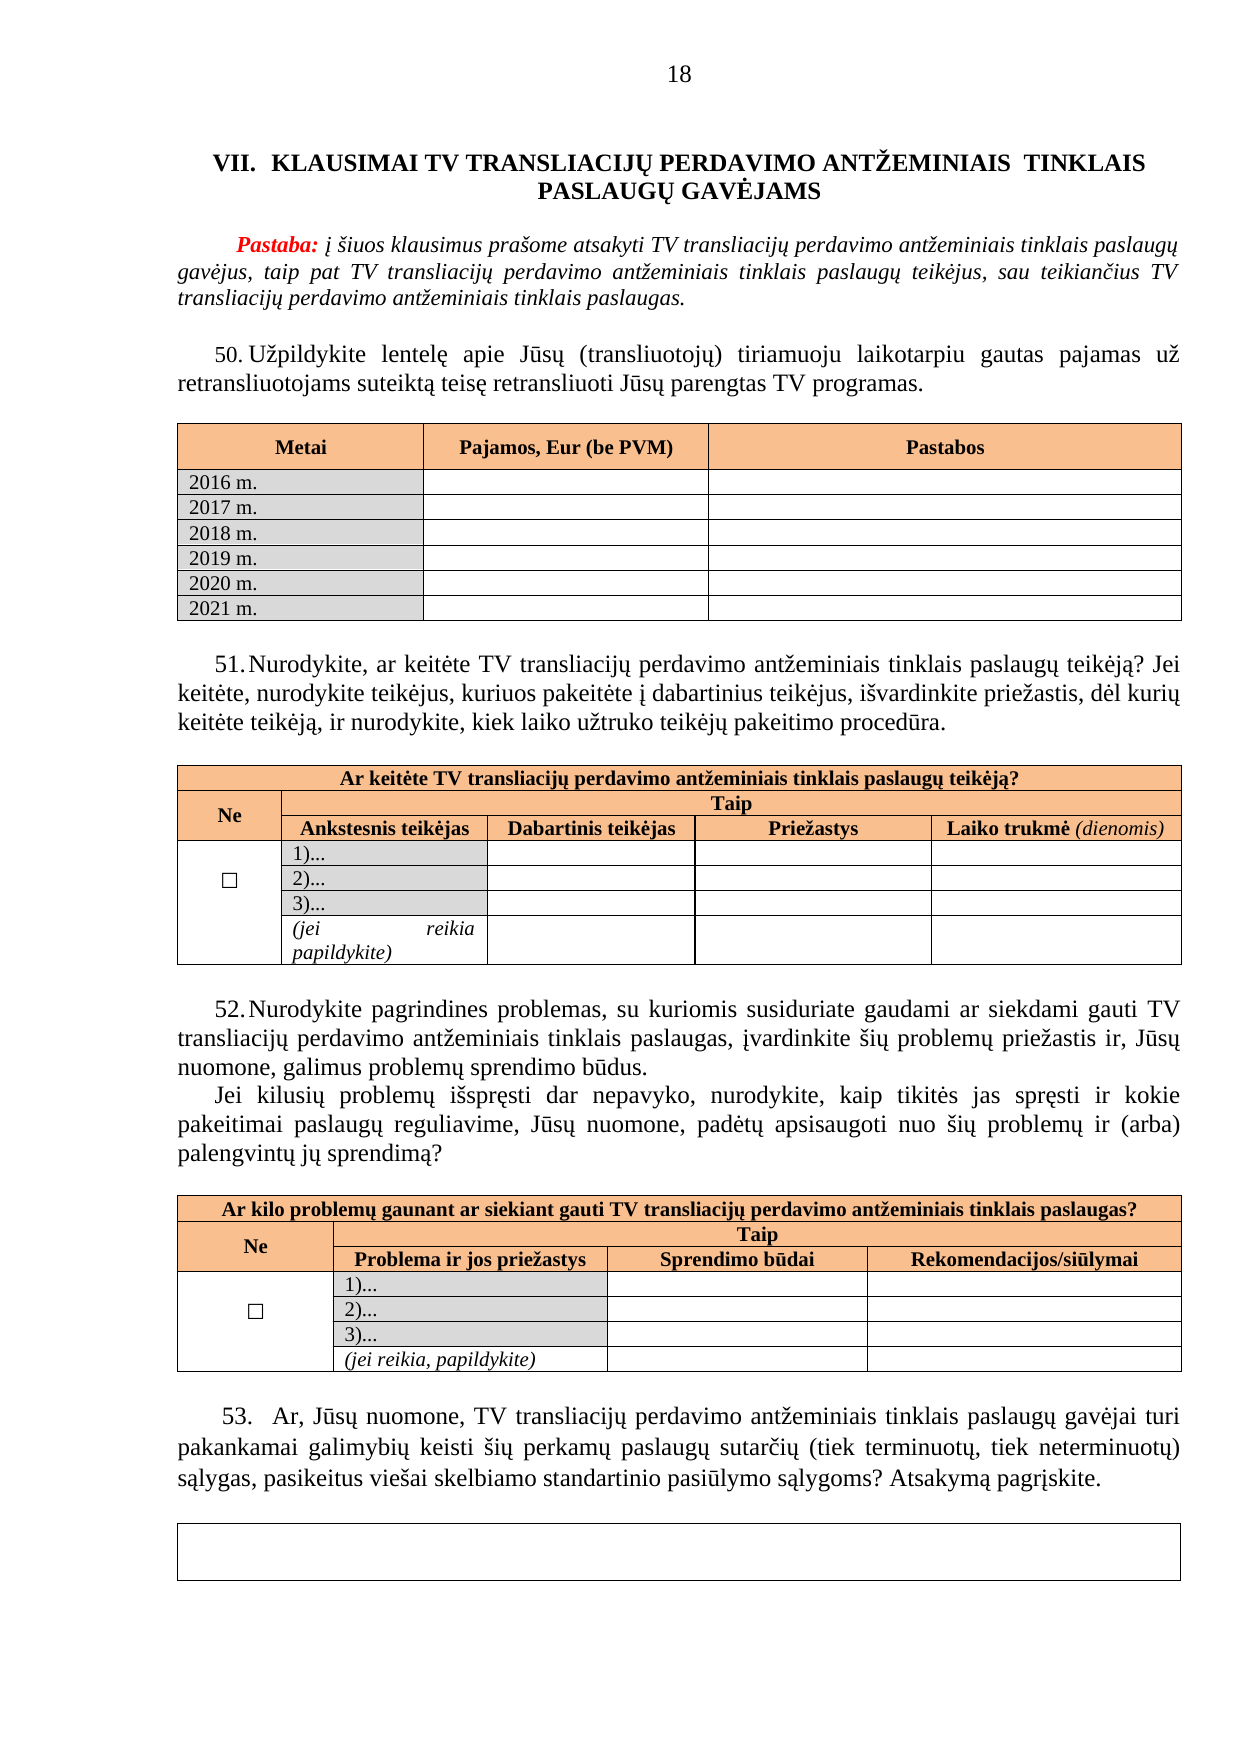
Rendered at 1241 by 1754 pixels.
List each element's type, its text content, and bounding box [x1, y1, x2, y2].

table_cell [488, 891, 694, 915]
table_header Ar keitėte TV transliacijų perdavimo antžeminiais tinklais paslaugų teikėją? [178, 766, 1181, 790]
table_cell [608, 1297, 867, 1321]
table_cell 2016 m. [178, 470, 423, 494]
table_cell [709, 571, 1181, 595]
table_cell Rekomendacijos/siūlymai [868, 1247, 1181, 1271]
list Nurodykite pagrindines problemas, su kuriomis susiduriate gaudami ar siekdami gauti TV transliacijų perdavimo antžeminiais tinklais paslaugas, įvardinkite šių problemų priežastis ir, Jūsų nuomone, galimus problemų sprendimo būdus. [177, 994, 1181, 1080]
table_cell 2)... [282, 866, 487, 890]
table_cell [696, 841, 931, 865]
table_cell [709, 470, 1181, 494]
table_cell Taip [282, 791, 1181, 815]
table_header Pajamos, Eur (be PVM) [424, 424, 708, 469]
table_cell [424, 546, 708, 569]
table_cell 2021 m. [178, 596, 423, 620]
table_cell Sprendimo būdai [608, 1247, 867, 1271]
table_cell [424, 470, 708, 494]
table_cell [424, 571, 708, 595]
table_cell Ne [178, 1222, 333, 1271]
table_cell [868, 1347, 1181, 1371]
table_cell [709, 520, 1181, 544]
table_cell [868, 1272, 1181, 1296]
table_cell [424, 596, 708, 620]
table_cell 1)... [282, 841, 487, 865]
table_cell [424, 520, 708, 544]
table_cell [709, 495, 1181, 519]
table_cell [178, 841, 281, 964]
table_cell [488, 916, 694, 964]
table_cell 3)... [282, 891, 487, 915]
table_header Ar kilo problemų gaunant ar siekiant gauti TV transliacijų perdavimo antžeminiais tinklais paslaugas? [178, 1196, 1181, 1221]
table_cell Priežastys [696, 816, 931, 840]
table_cell [696, 891, 931, 915]
list Pastaba: į šiuos klausimus prašome atsakyti TV transliacijų perdavimo antžeminiais tinklais paslaugų gavėjus, taip pat TV transliacijų perdavimo antžeminiais tinklais paslaugų teikėjus, sau teikiančius TV transliacijų perdavimo antžeminiais tinklais paslaugas. [177, 232, 1181, 311]
table_cell (jei reikia, papildykite) [334, 1347, 607, 1371]
table_cell [932, 891, 1181, 915]
table_cell Dabartinis teikėjas [488, 816, 694, 840]
list Nurodykite, ar keitėte TV transliacijų perdavimo antžeminiais tinklais paslaugų teikėją? Jei keitėte, nurodykite teikėjus, kuriuos pakeitėte į dabartinius teikėjus, išvardinkite priežastis, dėl kurių keitėte teikėją, ir nurodykite, kiek laiko užtruko teikėjų pakeitimo procedūra. [177, 649, 1181, 736]
table_cell [608, 1272, 867, 1296]
table_header Metai [178, 424, 423, 469]
table_cell Ne [178, 791, 281, 840]
list Ar, Jūsų nuomone, TV transliacijų perdavimo antžeminiais tinklais paslaugų gavėjai turi pakankamai galimybių keisti šių perkamų paslaugų sutarčių (tiek terminuotų, tiek neterminuotų) sąlygas, pasikeitus viešai skelbiamo standartinio pasiūlymo sąlygoms? Atsakymą pagrįskite. [177, 1401, 1181, 1492]
table_cell 3)... [334, 1322, 607, 1346]
table_cell Taip [334, 1222, 1181, 1246]
table_cell [709, 596, 1181, 620]
table_cell [608, 1347, 867, 1371]
table_cell [932, 866, 1181, 890]
table_cell [608, 1322, 867, 1346]
table_cell [709, 546, 1181, 569]
table_cell 2019 m. [178, 546, 423, 569]
table_cell [696, 916, 931, 964]
table_cell Laiko trukmė (dienomis) [932, 816, 1181, 840]
table_header Pastabos [709, 424, 1181, 469]
table_header [178, 1524, 1180, 1580]
table_cell [868, 1297, 1181, 1321]
table_cell Problema ir jos priežastys [334, 1247, 607, 1271]
table_cell [868, 1322, 1181, 1346]
table_cell (jei reikia papildykite) [282, 916, 487, 964]
table_cell [932, 841, 1181, 865]
table_cell [178, 1272, 333, 1371]
table_cell [424, 495, 708, 519]
table_cell 1)... [334, 1272, 607, 1296]
table_cell [488, 841, 694, 865]
subtitle Klausimai TV transliacijų perdavimo antžeminIAIs tinklais paslaugų gavėjams [177, 148, 1181, 205]
table_cell 2020 m. [178, 571, 423, 595]
table_cell Ankstesnis teikėjas [282, 816, 487, 840]
list Užpildykite lentelę apie Jūsų (transliuotojų) tiriamuoju laikotarpiu gautas pajamas už retransliuotojams suteiktą teisę retransliuoti Jūsų parengtas TV programas. [177, 339, 1181, 397]
table_cell 2018 m. [178, 520, 423, 544]
table_cell [932, 916, 1181, 964]
text Jei kilusių problemų išspręsti dar nepavyko, nurodykite, kaip tikitės jas spręsti ir kokie pakeitimai paslaugų reguliavime, Jūsų nuomone, padėtų apsisaugoti nuo šių problemų ir (arba) palengvintų jų sprendimą? [177, 1080, 1181, 1167]
table_cell [488, 866, 694, 890]
table_cell [696, 866, 931, 890]
table_cell 2)... [334, 1297, 607, 1321]
table_cell 2017 m. [178, 495, 423, 519]
